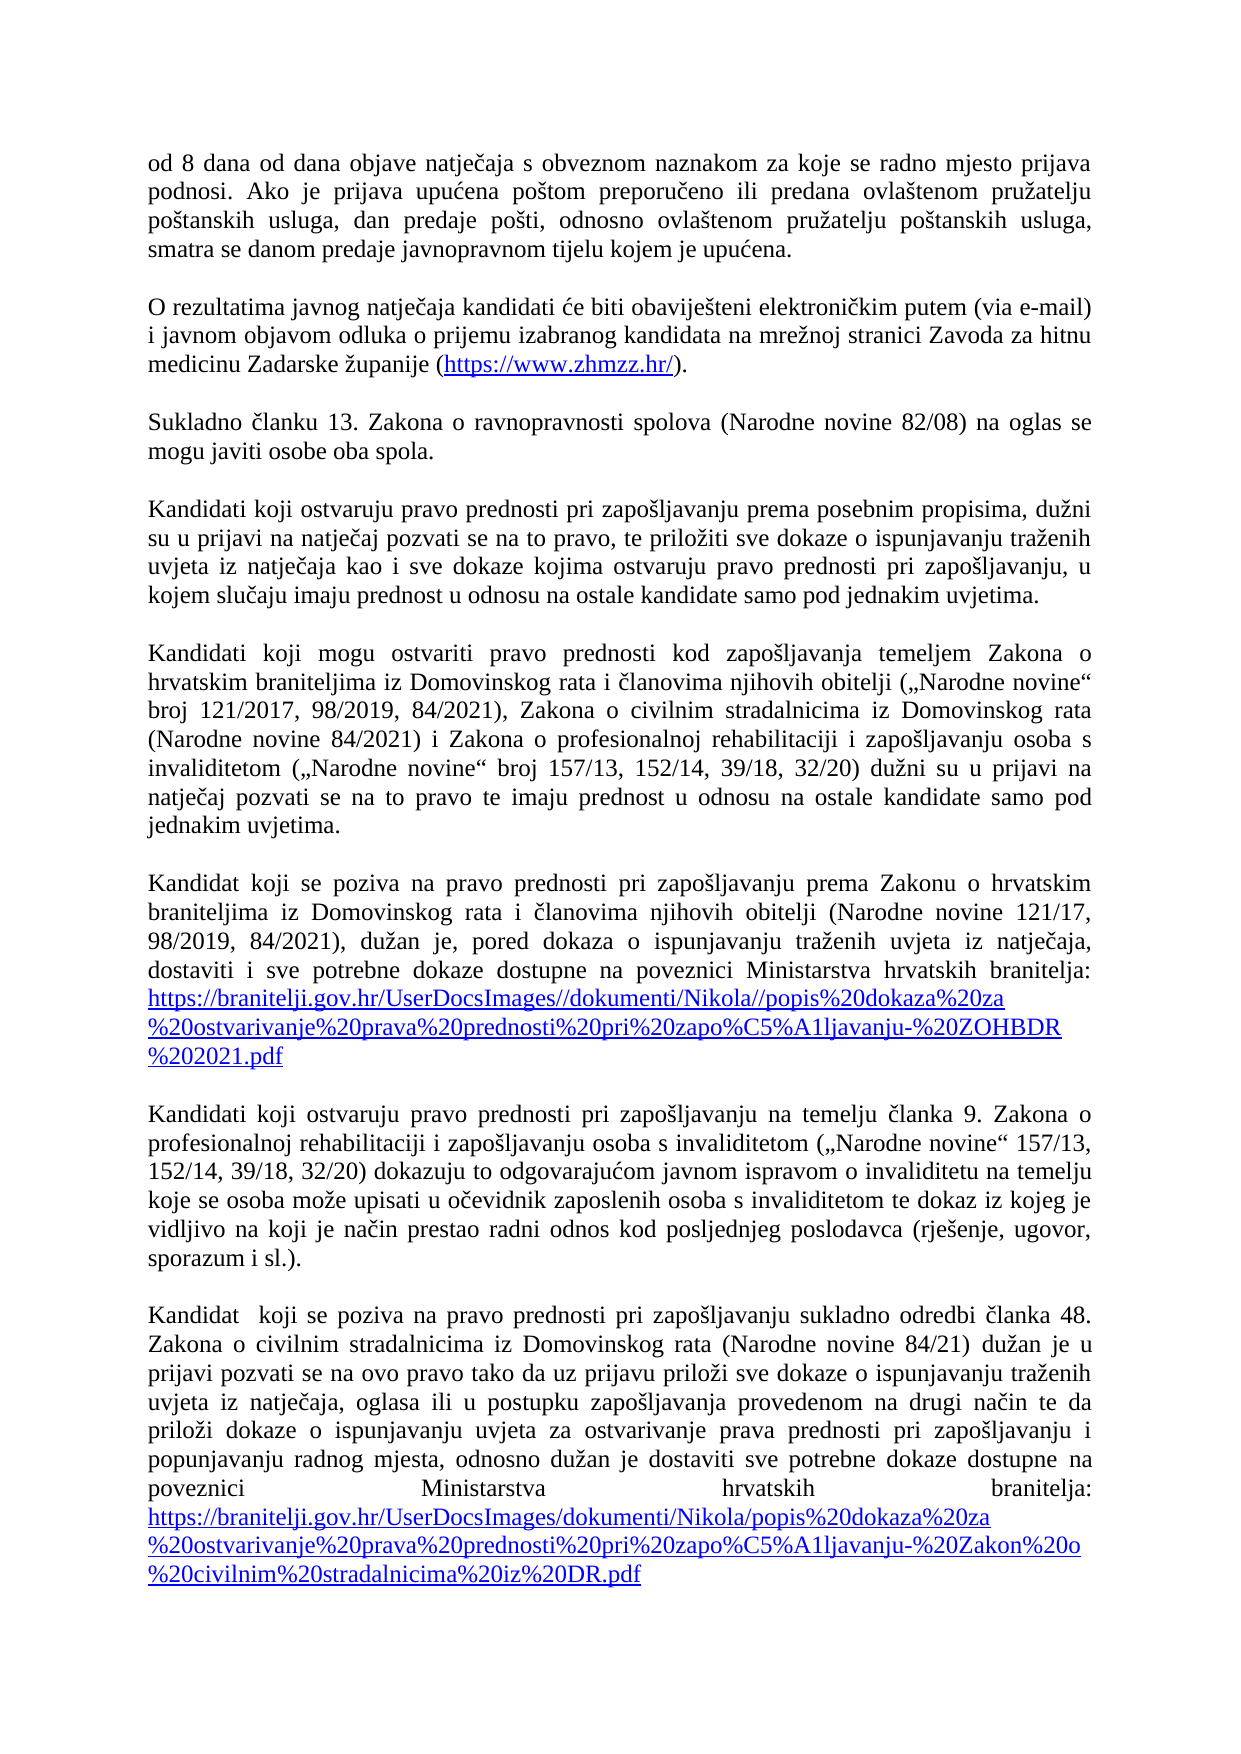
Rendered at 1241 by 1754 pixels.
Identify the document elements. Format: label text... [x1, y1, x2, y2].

text Kandidati koji mogu ostvariti pravo prednosti kod zapošljavanja temeljem Zakona o hrvatskim braniteljima iz Domovinskog rata i članovima njihovih obitelji („Narodne novine“ broj 121/2017, 98/2019, 84/2021), Zakona o civilnim stradalnicima iz Domovinskog rata (Narodne novine 84/2021) i Zakona o profesionalnoj rehabilitaciji i zapošljavanju osoba s invaliditetom („Narodne novine“ broj 157/13, 152/14, 39/18, 32/20) dužni su u prijavi na natječaj pozvati se na to pravo te imaju prednost u odnosu na ostale kandidate samo pod jednakim uvjetima. [148, 638, 1093, 839]
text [148, 148, 1093, 263]
text Sukladno članku 13. Zakona o ravnopravnosti spolova (Narodne novine 82/08) na oglas se mogu javiti osobe oba spola. [148, 407, 1093, 465]
text Kandidat koji se poziva na pravo prednosti pri zapošljavanju sukladno odredbi članka 48. Zakona o civilnim stradalnicima iz Domovinskog rata (Narodne novine 84/21) dužan je u prijavi pozvati se na ovo pravo tako da uz prijavu priloži sve dokaze o ispunjavanju traženih uvjeta iz natječaja, oglasa ili u postupku zapošljavanja provedenom na drugi način te da priloži dokaze o ispunjavanju uvjeta za ostvarivanje prava prednosti pri zapošljavanju i popunjavanju radnog mjesta, odnosno dužan je dostaviti sve potrebne dokaze dostupne na poveznici Ministarstva hrvatskih branitelja: https://branitelji.gov.hr/UserDocsImages/dokumenti/Nikola/popis%20dokaza%20za%20ostvarivanje%20prava%20prednosti%20pri%20zapo%C5%A1ljavanju-%20Zakon%20o%20civilnim%20stradalnicima%20iz%20DR.pdf [148, 1444, 1093, 1588]
text Kandidat koji se poziva na pravo prednosti pri zapošljavanju sukladno odredbi članka 48. Zakona o civilnim stradalnicima iz Domovinskog rata (Narodne novine 84/21) dužan je u prijavi pozvati se na ovo pravo tako da uz prijavu priloži sve dokaze o ispunjavanju traženih uvjeta iz natječaja, oglasa ili u postupku zapošljavanja provedenom na drugi način te da priloži dokaze o ispunjavanju uvjeta za ostvarivanje prava prednosti pri zapošljavanju i popunjavanju radnog mjesta, odnosno dužan je dostaviti sve potrebne dokaze dostupne na poveznici Ministarstva hrvatskih branitelja: https://branitelji.gov.hr/UserDocsImages/dokumenti/Nikola/popis%20dokaza%20za%20ostvarivanje%20prava%20prednosti%20pri%20zapo%C5%A1ljavanju-%20Zakon%20o%20civilnim%20stradalnicima%20iz%20DR.pdf [148, 1301, 1093, 1358]
text Kandidat koji se poziva na pravo prednosti pri zapošljavanju prema Zakonu o hrvatskim braniteljima iz Domovinskog rata i članovima njihovih obitelji (Narodne novine 121/17, 98/2019, 84/2021), dužan je, pored dokaza o ispunjavanju traženih uvjeta iz natječaja, dostaviti i sve potrebne dokaze dostupne na poveznici Ministarstva hrvatskih branitelja: https://branitelji.gov.hr/UserDocsImages//dokumenti/Nikola//popis%20dokaza%20za%20ostvarivanje%20prava%20prednosti%20pri%20zapo%C5%A1ljavanju-%20ZOHBDR%202021.pdf [148, 868, 1093, 1070]
text Kandidati koji ostvaruju pravo prednosti pri zapošljavanju na temelju članka 9. Zakona o profesionalnoj rehabilitaciji i zapošljavanju osoba s invaliditetom („Narodne novine“ 157/13, 152/14, 39/18, 32/20) dokazuju to odgovarajućom javnom ispravom o invaliditetu na temelju koje se osoba može upisati u očevidnik zaposlenih osoba s invaliditetom te dokaz iz kojeg je vidljivo na koji je način prestao radni odnos kod posljednjeg poslodavca (rješenje, ugovor, sporazum i sl.). [148, 1099, 1093, 1271]
text O rezultatima javnog natječaja kandidati će biti obaviješteni elektroničkim putem (via e-mail) i javnom objavom odluka o prijemu izabranog kandidata na mrežnoj stranici Zavoda za hitnu medicinu Zadarske županije (https://www.zhmzz.hr/). [148, 292, 1093, 378]
text Kandidati koji ostvaruju pravo prednosti pri zapošljavanju prema posebnim propisima, dužni su u prijavi na natječaj pozvati se na to pravo, te priložiti sve dokaze o ispunjavanju traženih uvjeta iz natječaja kao i sve dokaze kojima ostvaruju pravo prednosti pri zapošljavanju, u kojem slučaju imaju prednost u odnosu na ostale kandidate samo pod jednakim uvjetima. [148, 494, 1093, 609]
